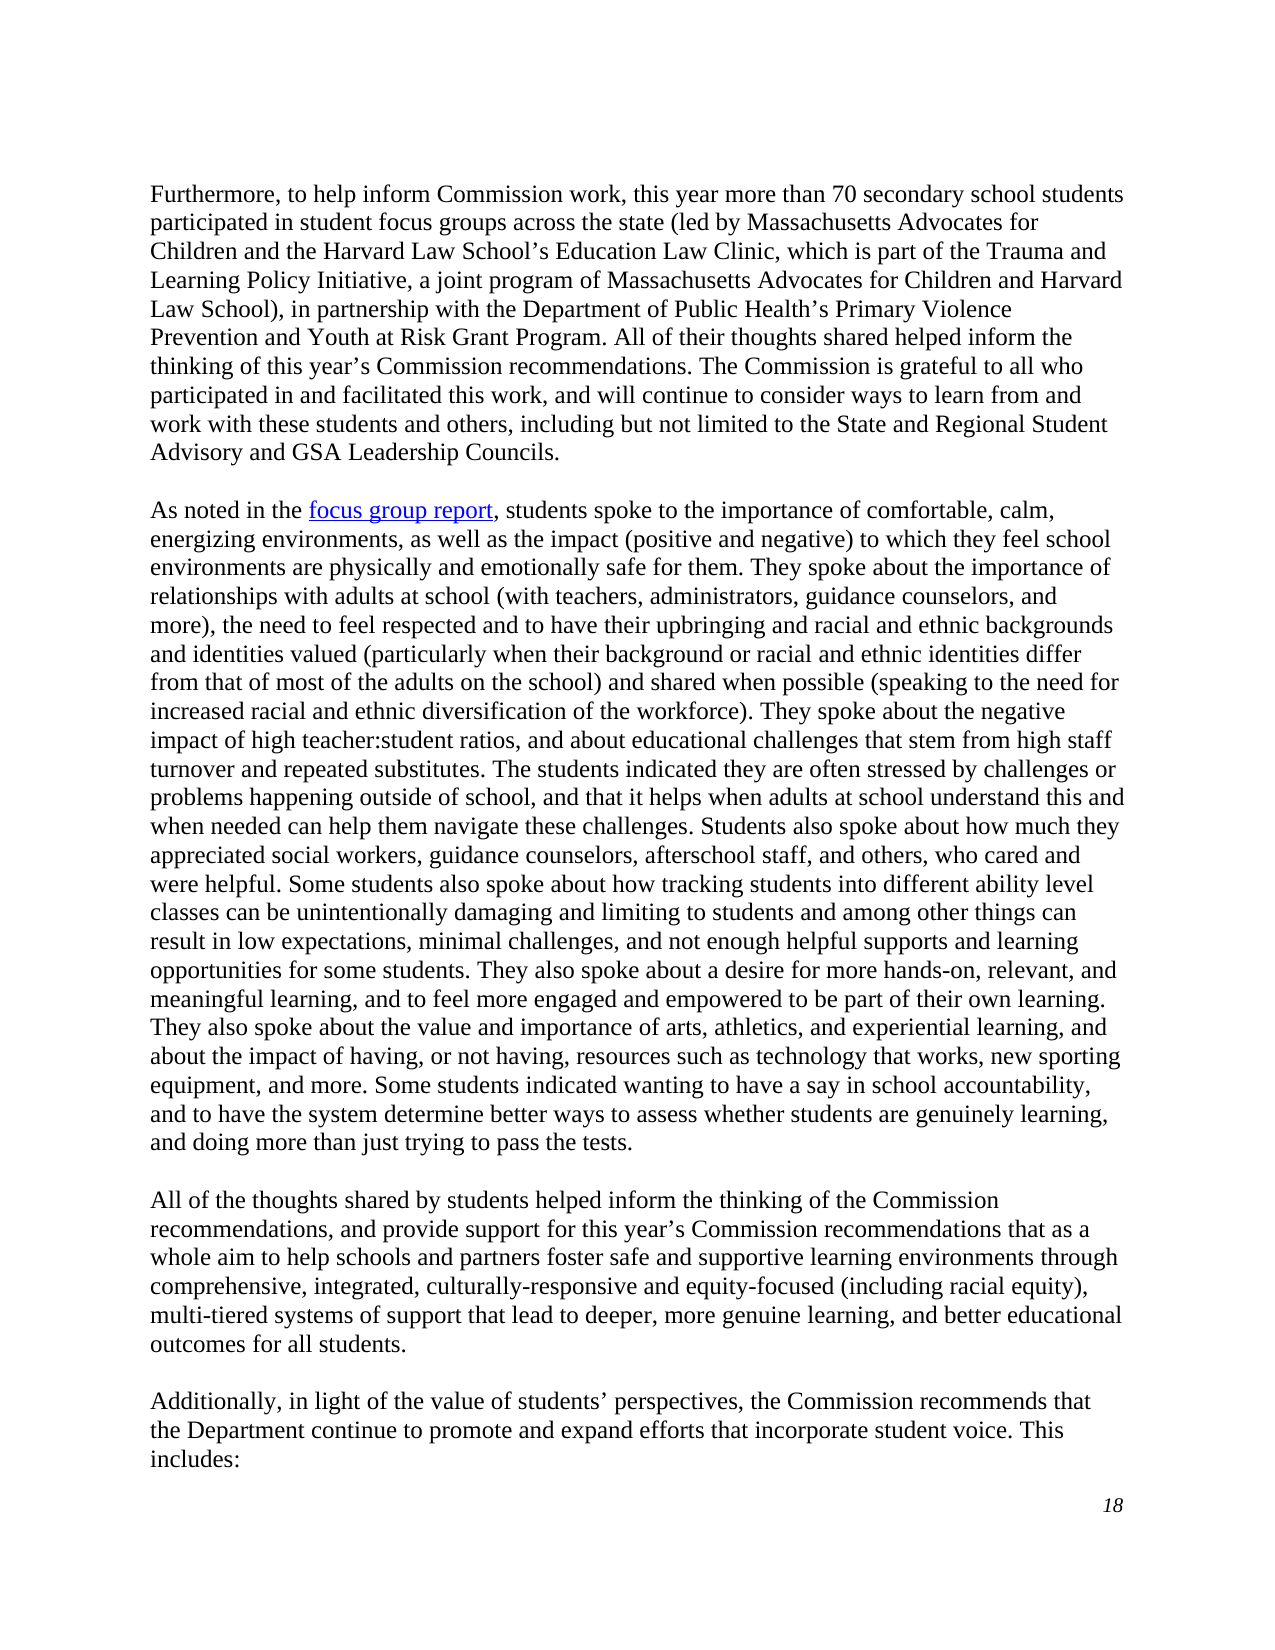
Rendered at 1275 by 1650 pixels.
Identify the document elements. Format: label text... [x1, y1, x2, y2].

list As noted in the focus group report, students spoke to the importance of comfortable, calm, energizing environments, as well as the impact (positive and negative) to which they feel school environments are physically and emotionally safe for them. They spoke about the importance of relationships with adults at school (with teachers, administrators, guidance counselors, and more), the need to feel respected and to have their upbringing and racial and ethnic backgrounds and identities valued (particularly when their background or racial and ethnic identities differ from that of most of the adults on the school) and shared when possible (speaking to the need for increased racial and ethnic diversification of the workforce). They spoke about the negative impact of high teacher:student ratios, and about educational challenges that stem from high staff turnover and repeated substitutes. The students indicated they are often stressed by challenges or problems happening outside of school, and that it helps when adults at school understand this and when needed can help them navigate these challenges. Students also spoke about how much they appreciated social workers, guidance counselors, afterschool staff, and others, who cared and were helpful. Some students also spoke about how tracking students into different ability level classes can be unintentionally damaging and limiting to students and among other things can result in low expectations, minimal challenges, and not enough helpful supports and learning opportunities for some students. They also spoke about a desire for more hands-on, relevant, and meaningful learning, and to feel more engaged and empowered to be part of their own learning. They also spoke about the value and importance of arts, athletics, and experiential learning, and about the impact of having, or not having, resources such as technology that works, new sporting equipment, and more. Some students indicated wanting to have a say in school accountability, and to have the system determine better ways to assess whether students are genuinely learning, and doing more than just trying to pass the tests. [150, 495, 1125, 1185]
list Furthermore, to help inform Commission work, this year more than 70 secondary school students participated in student focus groups across the state (led by Massachusetts Advocates for Children and the Harvard Law School’s Education Law Clinic, which is part of the Trauma and Learning Policy Initiative, a joint program of Massachusetts Advocates for Children and Harvard Law School), in partnership with the Department of Public Health’s Primary Violence Prevention and Youth at Risk Grant Program. All of their thoughts shared helped inform the thinking of this year’s Commission recommendations. The Commission is grateful to all who participated in and facilitated this work, and will continue to consider ways to learn from and work with these students and others, including but not limited to the State and Regional Student Advisory and GSA Leadership Councils. [150, 179, 1125, 466]
list Additionally, in light of the value of students’ perspectives, the Commission recommends that the Department continue to promote and expand efforts that incorporate student voice. This includes: [150, 1386, 1125, 1472]
list All of the thoughts shared by students helped inform the thinking of the Commission recommendations, and provide support for this year’s Commission recommendations that as a whole aim to help schools and partners foster safe and supportive learning environments through comprehensive, integrated, culturally-responsive and equity-focused (including racial equity), multi-tiered systems of support that lead to deeper, more genuine learning, and better educational outcomes for all students. [150, 1185, 1125, 1357]
